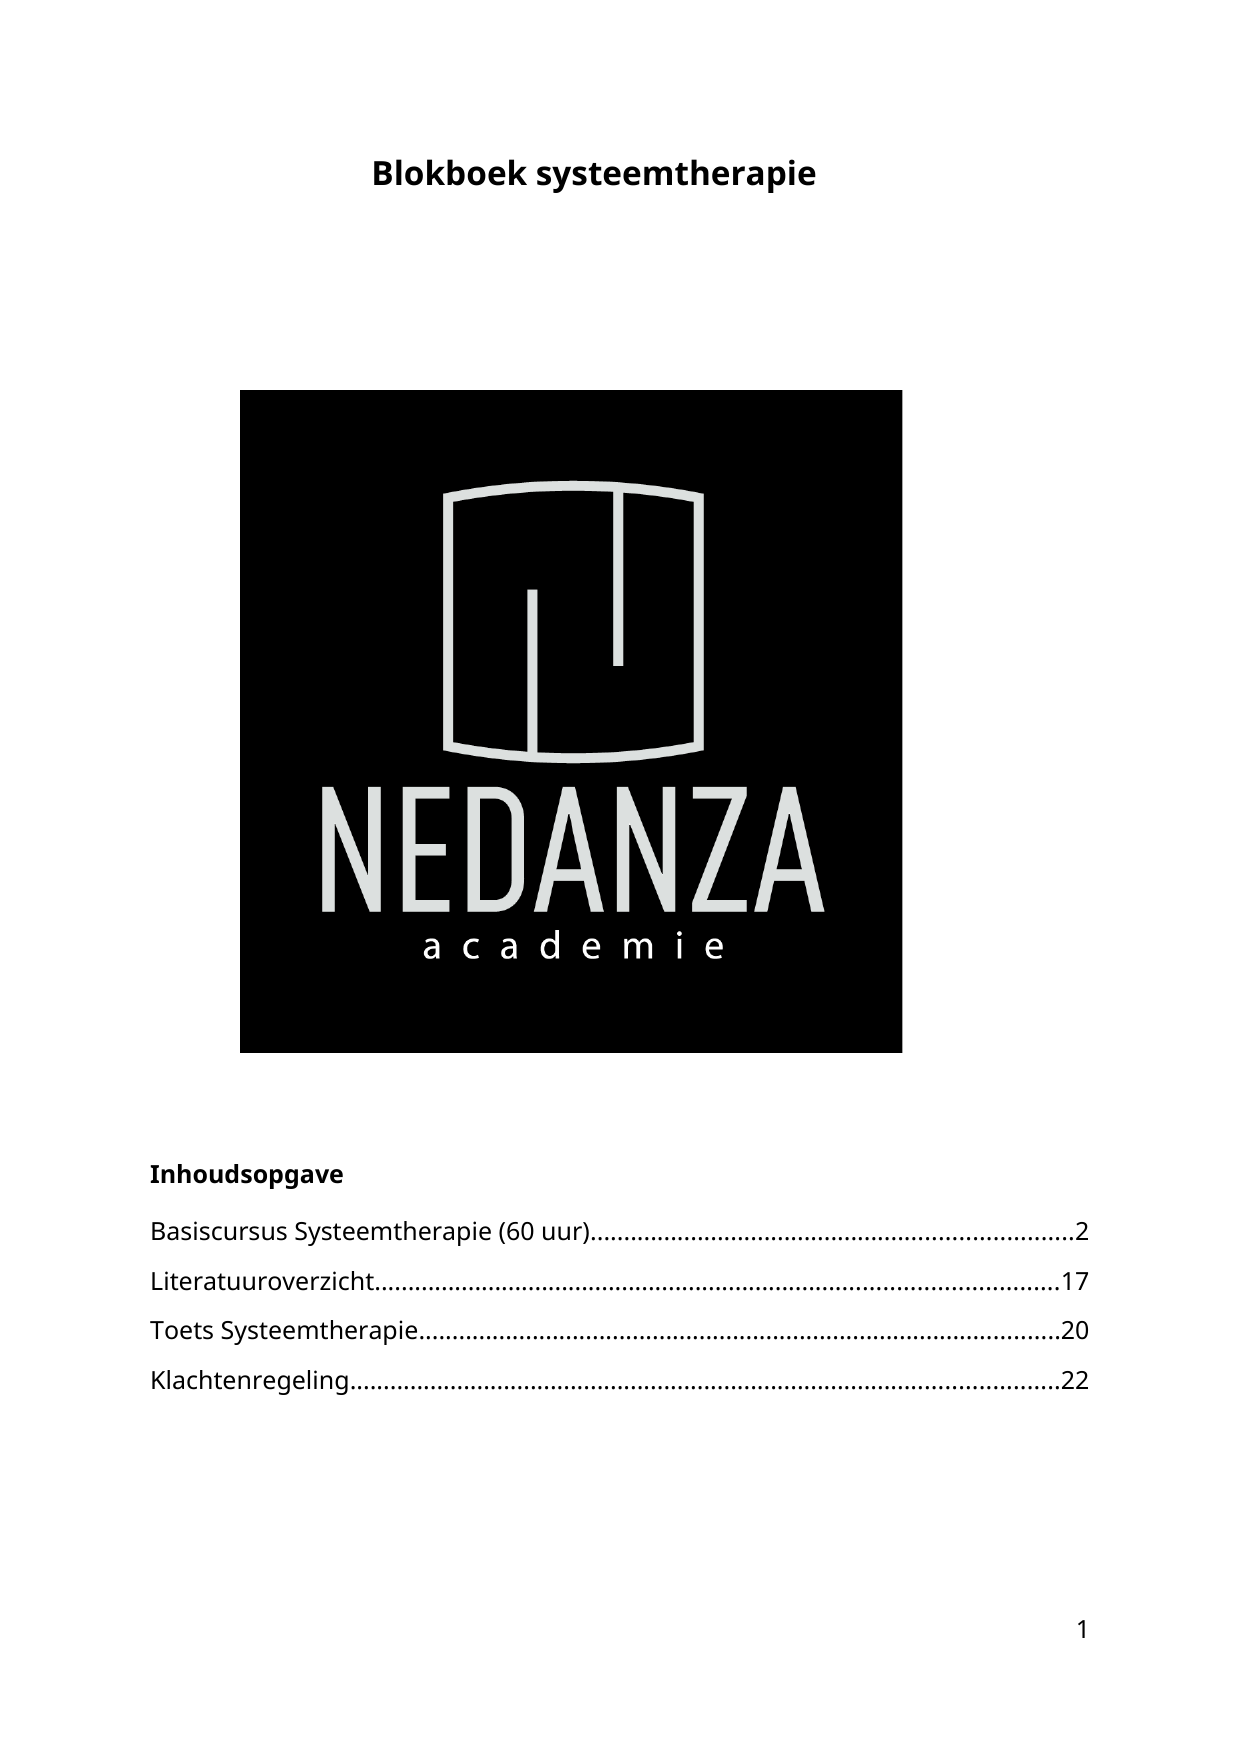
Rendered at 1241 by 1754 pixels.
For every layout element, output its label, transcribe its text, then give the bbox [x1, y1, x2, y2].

text Inhoudsopgave [150, 1157, 1090, 1191]
text Blokboek systeemtherapie [297, 150, 1090, 195]
picture [240, 390, 903, 1053]
